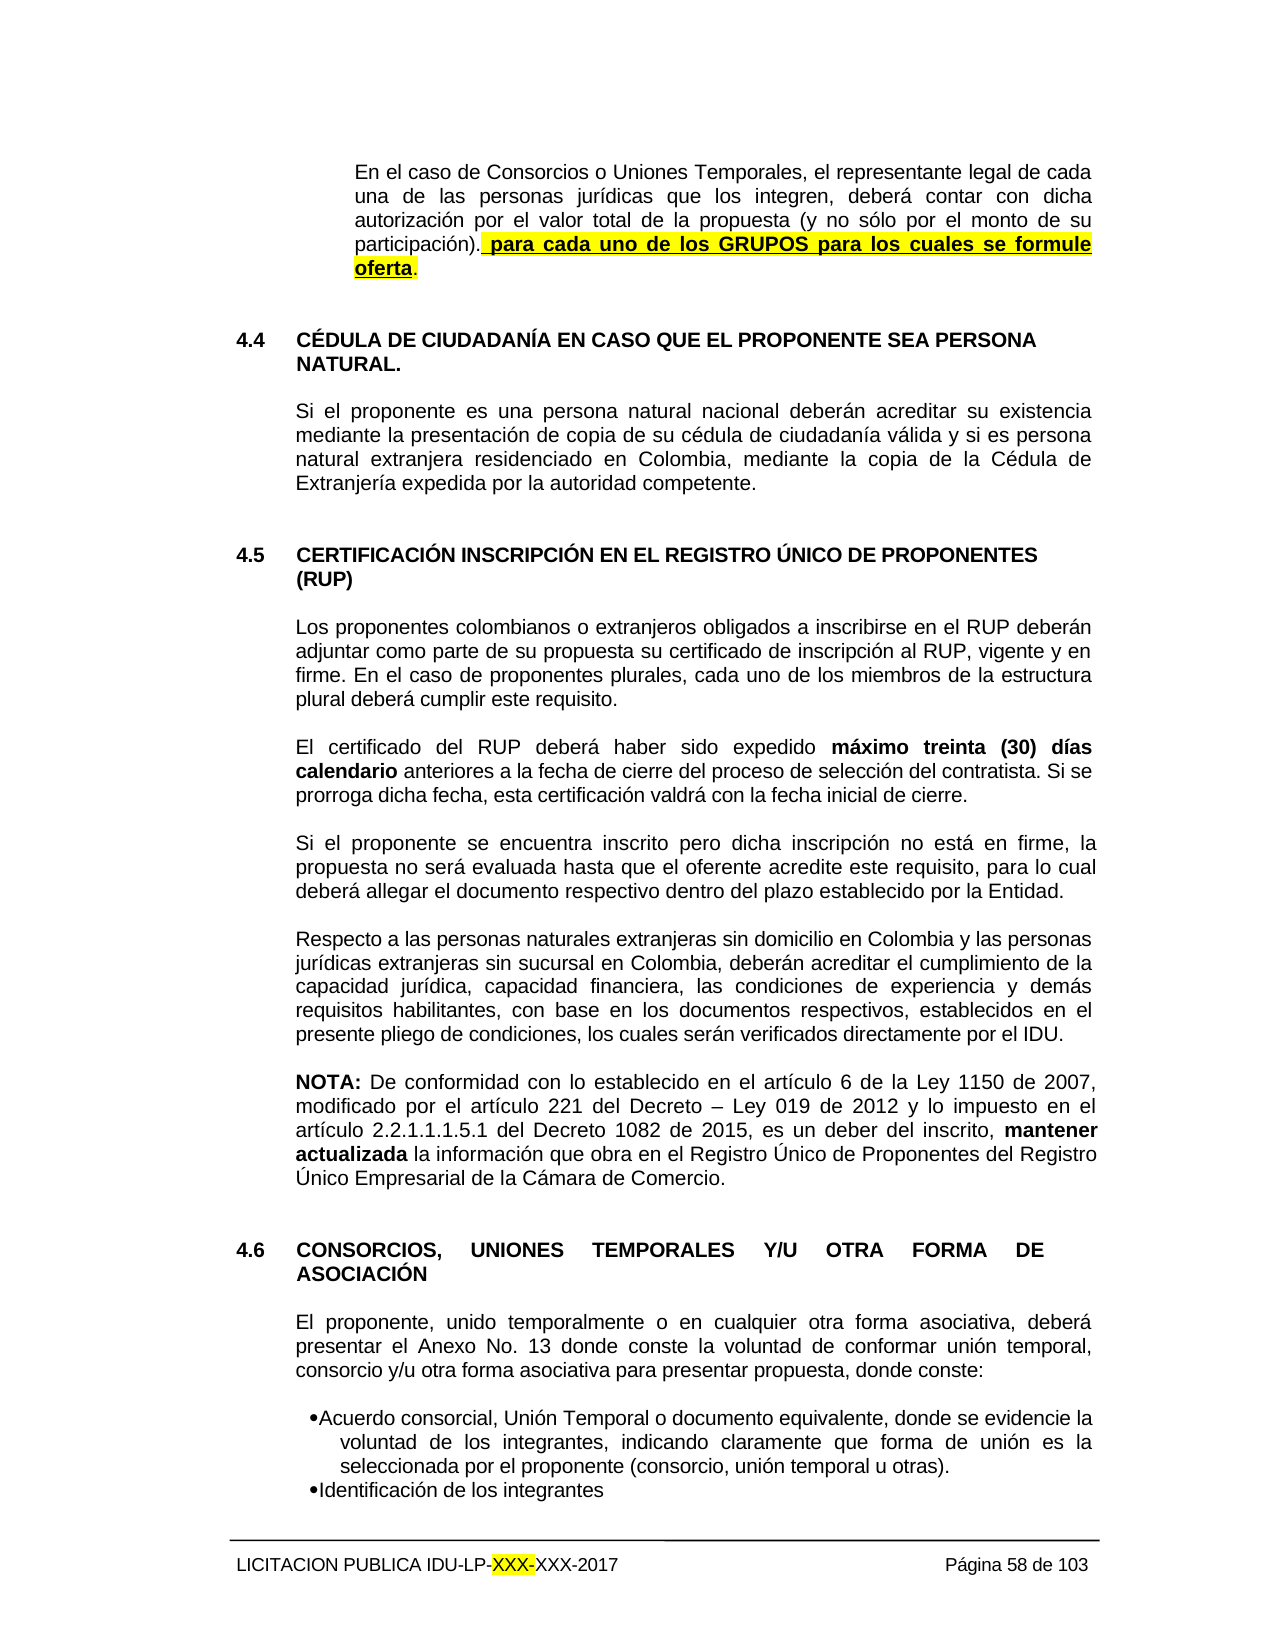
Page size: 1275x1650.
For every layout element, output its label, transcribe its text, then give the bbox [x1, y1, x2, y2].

list El proponente, unido temporalmente o en cualquier otra forma asociativa, deberá presentar el Anexo No. 13 donde conste la voluntad de conformar unión temporal, consorcio y/u otra forma asociativa para presentar propuesta, donde conste: [295, 1310, 1092, 1382]
list Identificación de los integrantes [310, 1478, 1092, 1502]
list Los proponentes colombianos o extranjeros obligados a inscribirse en el RUP deberán adjuntar como parte de su propuesta su certificado de inscripción al RUP, vigente y en firme. En el caso de proponentes plurales, cada uno de los miembros de la estructura plural deberá cumplir este requisito. [295, 615, 1092, 711]
list Respecto a las personas naturales extranjeras sin domicilio en Colombia y las personas jurídicas extranjeras sin sucursal en Colombia, deberán acreditar el cumplimiento de la capacidad jurídica, capacidad financiera, las condiciones de experiencia y demás requisitos habilitantes, con base en los documentos respectivos, establecidos en el presente pliego de condiciones, los cuales serán verificados directamente por el IDU. [295, 926, 1092, 1046]
list NOTA: De conformidad con lo establecido en el artículo 6 de la Ley 1150 de 2007, modificado por el artículo 221 del Decreto – Ley 019 de 2012 y lo impuesto en el artículo 2.2.1.1.1.5.1 del Decreto 1082 de 2015, es un deber del inscrito, mantener actualizada la información que obra en el Registro Único de Proponentes del Registro Único Empresarial de la Cámara de Comercio. [295, 1070, 1098, 1190]
list En el caso de Consorcios o Uniones Temporales, el representante legal de cada una de las personas jurídicas que los integren, deberá contar con dicha autorización por el valor total de la propuesta (y no sólo por el monto de su participación). para cada uno de los GRUPOS para los cuales se formule oferta. [310, 160, 1092, 279]
subtitle CERTIFICACIÓN INSCRIPCIÓN EN EL REGISTRO ÚNICO DE PROPONENTES (RUP) [236, 543, 1045, 591]
list Acuerdo consorcial, Unión Temporal o documento equivalente, donde se evidencie la voluntad de los integrantes, indicando claramente que forma de unión es la seleccionada por el proponente (consorcio, unión temporal u otras). [310, 1406, 1092, 1478]
subtitle CÉDULA DE CIUDADANÍA EN CASO QUE EL PROPONENTE SEA PERSONA NATURAL. [236, 327, 1045, 375]
text Si el proponente es una persona natural nacional deberán acreditar su existencia mediante la presentación de copia de su cédula de ciudadanía válida y si es persona natural extranjera residenciado en Colombia, mediante la copia de la Cédula de Extranjería expedida por la autoridad competente. [295, 399, 1092, 495]
list El certificado del RUP deberá haber sido expedido máximo treinta (30) días calendario anteriores a la fecha de cierre del proceso de selección del contratista. Si se prorroga dicha fecha, esta certificación valdrá con la fecha inicial de cierre. [295, 735, 1092, 807]
text Si el proponente se encuentra inscrito pero dicha inscripción no está en firme, la propuesta no será evaluada hasta que el oferente acredite este requisito, para lo cual deberá allegar el documento respectivo dentro del plazo establecido por la Entidad. [295, 831, 1098, 902]
subtitle CONSORCIOS, UNIONES TEMPORALES Y/U OTRA FORMA DE ASOCIACIÓN [236, 1238, 1045, 1286]
